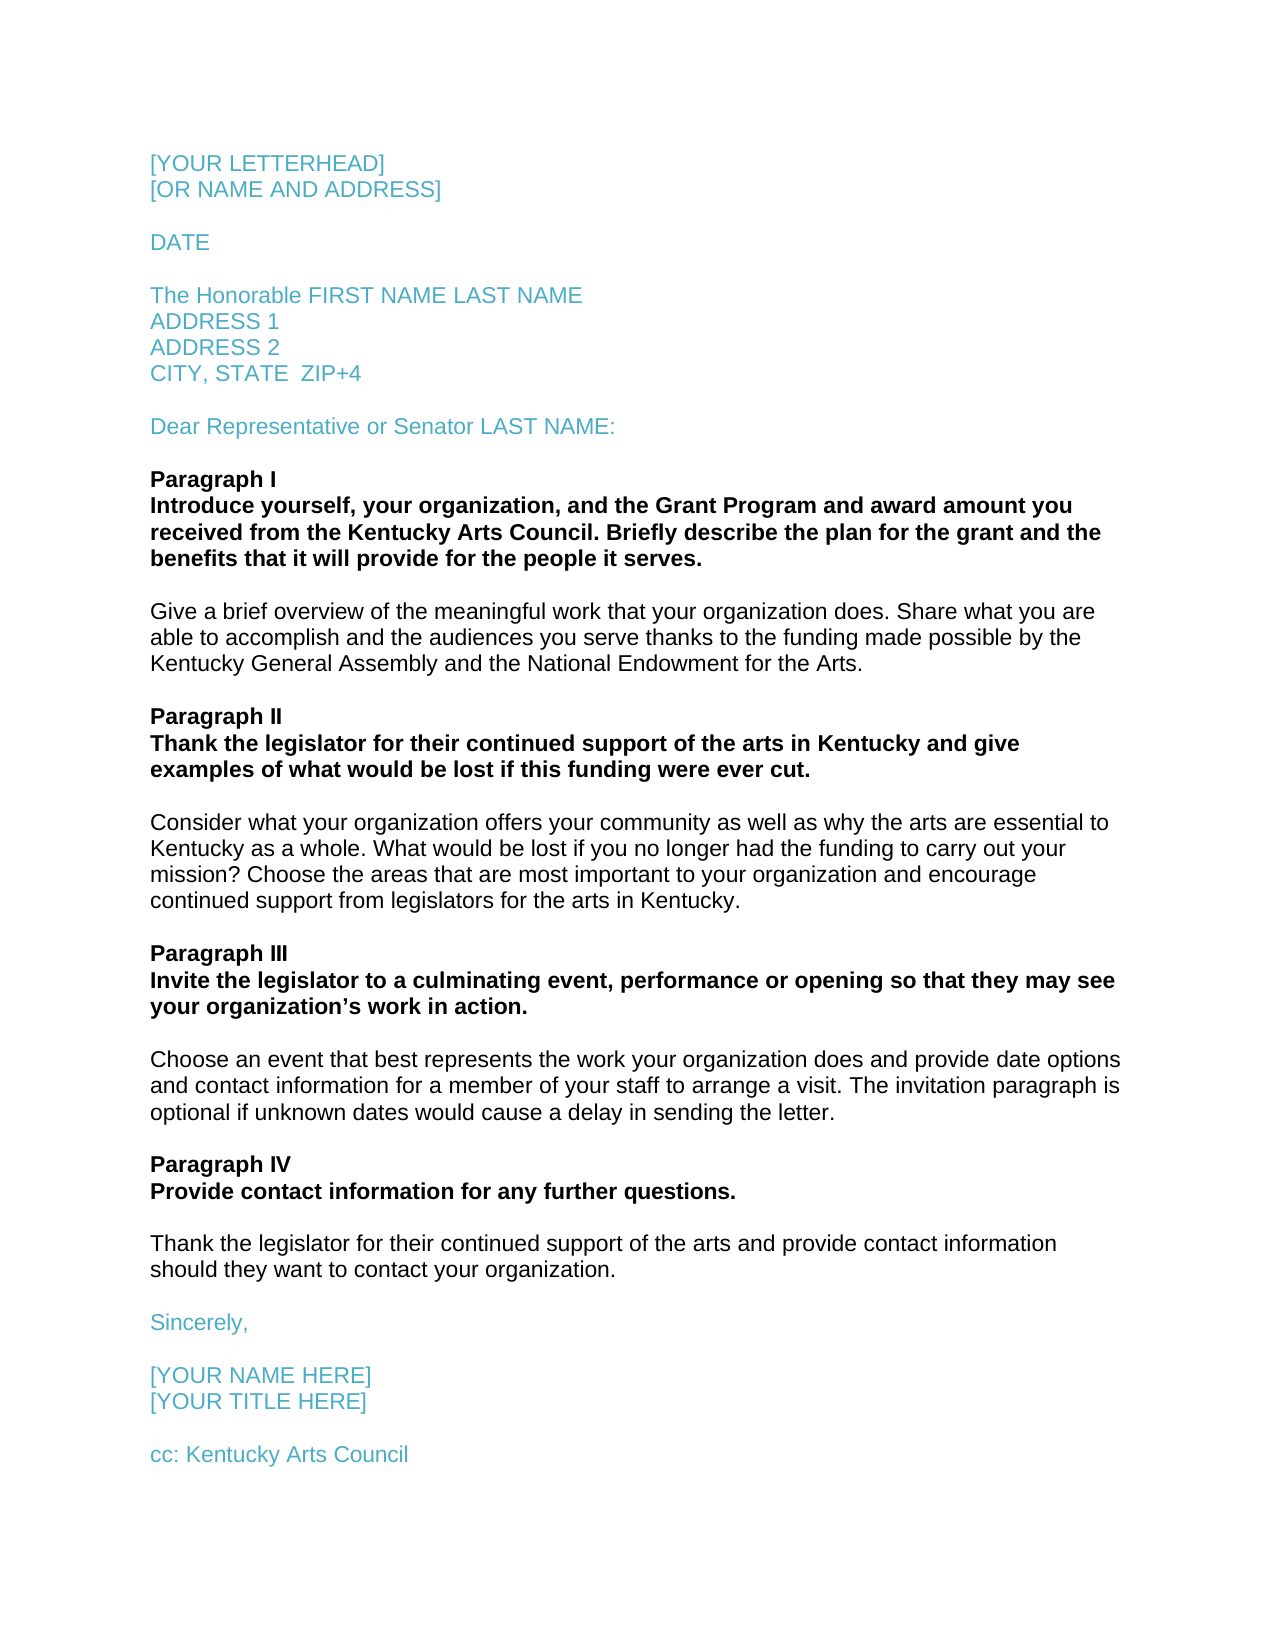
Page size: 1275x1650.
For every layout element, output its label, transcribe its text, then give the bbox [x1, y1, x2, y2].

text Sincerely, [150, 1309, 1133, 1336]
text Provide contact information for any further questions. [150, 1178, 1133, 1204]
text Choose an event that best represents the work your organization does and provide date options and contact information for a member of your staff to arrange a visit. The invitation paragraph is optional if unknown dates would cause a delay in sending the letter. [150, 1046, 1121, 1125]
text Introduce yourself, your organization, and the Grant Program and award amount you received from the Kentucky Arts Council. Briefly describe the plan for the grant and the benefits that it will provide for the people it serves. [150, 492, 1133, 571]
text Thank the legislator for their continued support of the arts and provide contact information should they want to contact your organization. [150, 1230, 1118, 1283]
text Paragraph I [150, 466, 1133, 492]
text The Honorable FIRST NAME LAST NAME ADDRESS 1 [150, 282, 688, 334]
text Thank the legislator for their continued support of the arts in Kentucky and give examples of what would be lost if this funding were ever cut. [150, 729, 1118, 782]
subtitle [YOUR LETTERHEAD] [150, 150, 1133, 176]
text Invite the legislator to a culminating event, performance or opening so that they may see your organization’s work in action. [150, 967, 1133, 1019]
text Dear Representative or Senator LAST NAME: [150, 413, 1133, 439]
text [OR NAME AND ADDRESS] DATE [150, 176, 495, 255]
text Paragraph IV [150, 1151, 1133, 1178]
subtitle ADDRESS 2 [150, 334, 1133, 361]
subtitle [YOUR NAME HERE] [YOUR TITLE HERE] [150, 1362, 439, 1414]
text Paragraph II [150, 703, 1133, 729]
text Give a brief overview of the meaningful work that your organization does. Share what you are able to accomplish and the audiences you serve thanks to the funding made possible by the Kentucky General Assembly and the National Endowment for the Arts. [150, 598, 1118, 677]
text CITY, STATE ZIP+4 [150, 361, 1133, 387]
text Paragraph III [150, 940, 1133, 967]
text cc: Kentucky Arts Council [150, 1441, 1133, 1467]
text Consider what your organization offers your community as well as why the arts are essential to Kentucky as a whole. What would be lost if you no longer had the funding to carry out your mission? Choose the areas that are most important to your organization and encourage continued support from legislators for the arts in Kentucky. [150, 808, 1133, 914]
